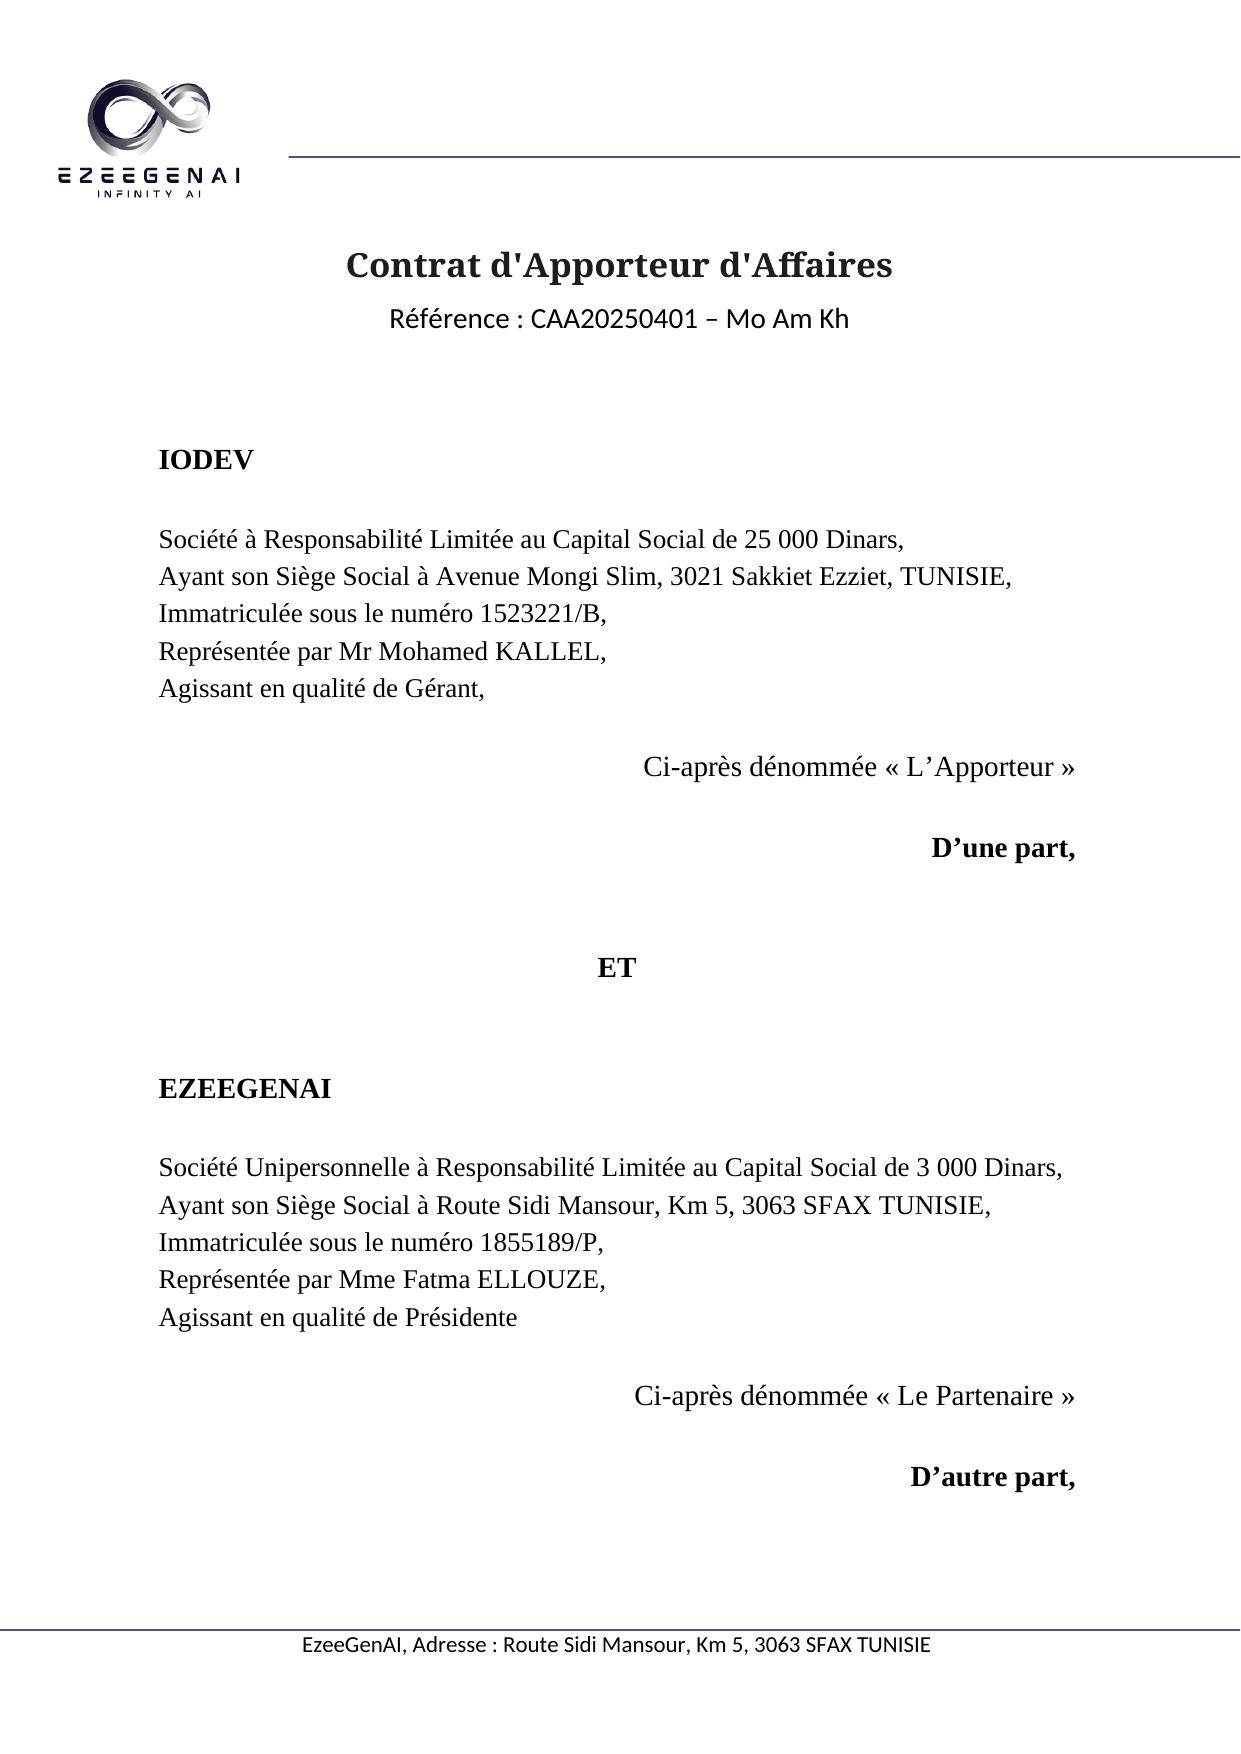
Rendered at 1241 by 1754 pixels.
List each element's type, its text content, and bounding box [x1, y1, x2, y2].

text Agissant en qualité de Présidente [158, 1301, 1075, 1332]
text Ayant son Siège Social à Avenue Mongi Slim, 3021 Sakkiet Ezziet, TUNISIE, [158, 560, 1075, 591]
text Immatriculée sous le numéro 1523221/B, [158, 597, 1075, 628]
text Ci-après dénommée « Le Partenaire » [158, 1378, 1075, 1412]
text Ci-après dénommée « L’Apporteur » [158, 749, 1075, 783]
picture [9, 0, 289, 280]
text Agissant en qualité de Gérant, [158, 672, 1075, 703]
text Société Unipersonnelle à Responsabilité Limitée au Capital Social de 3 000 Dinars, [158, 1152, 1075, 1183]
text D’autre part, [158, 1459, 1075, 1492]
text IODEV [158, 442, 1075, 476]
text Immatriculée sous le numéro 1855189/P, [158, 1226, 1075, 1257]
text EZEEGENAI [158, 1071, 1075, 1105]
text Représentée par Mme Fatma ELLOUZE, [158, 1263, 1075, 1294]
text Société à Responsabilité Limitée au Capital Social de 25 000 Dinars, [158, 523, 1075, 554]
text ET [158, 951, 1075, 984]
text D’une part, [158, 830, 1075, 863]
text Ayant son Siège Social à Route Sidi Mansour, Km 5, 3063 SFAX TUNISIE, [158, 1189, 1075, 1220]
text Représentée par Mr Mohamed KALLEL, [158, 635, 1075, 666]
